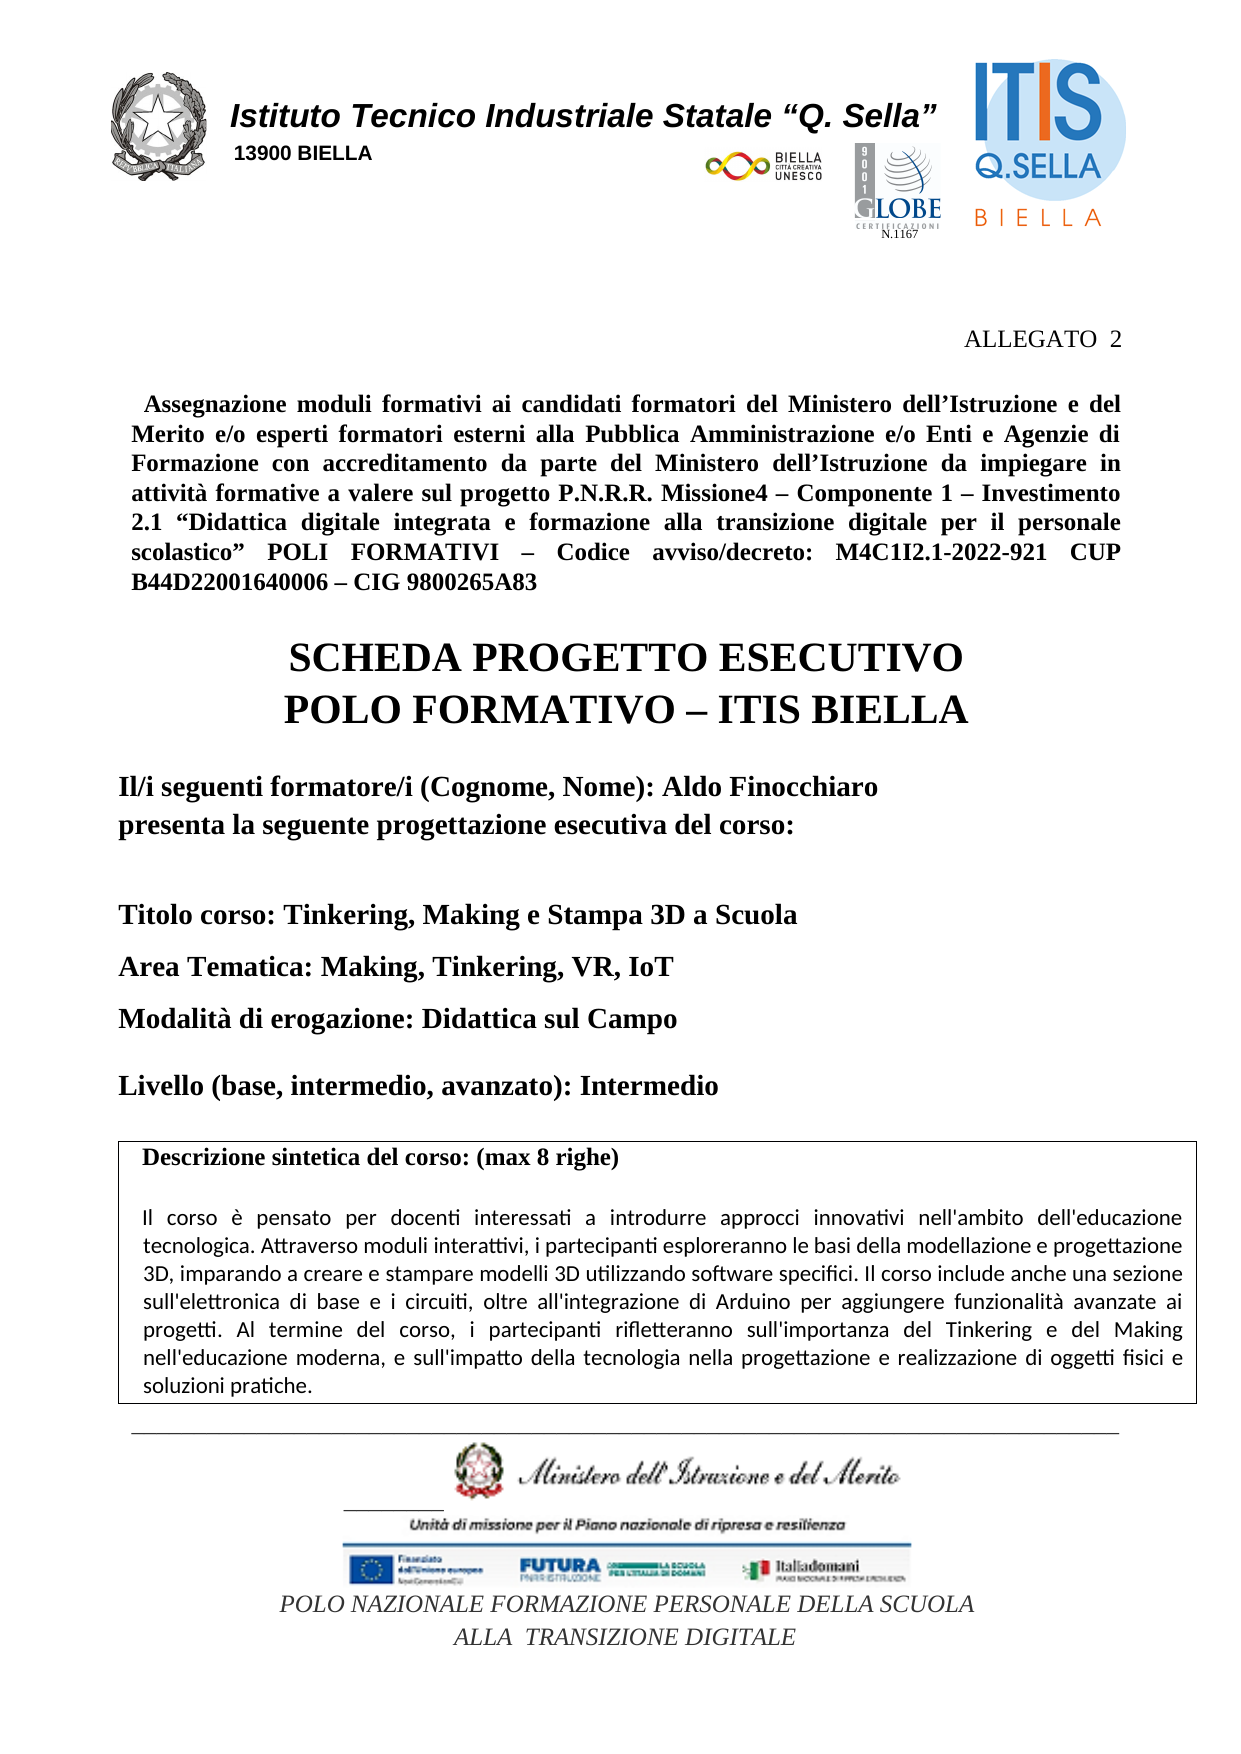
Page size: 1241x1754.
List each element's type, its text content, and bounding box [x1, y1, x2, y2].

text POLO FORMATIVO – ITIS BIELLA [131, 684, 1122, 732]
picture [342, 1515, 912, 1588]
picture [704, 147, 823, 182]
text presenta la seguente progettazione esecutiva del corso: [118, 807, 1122, 841]
text Modalità di erogazione: Didattica sul Campo [118, 1001, 1122, 1035]
picture [111, 72, 207, 181]
text ALLEGATO 2 [131, 324, 1122, 352]
text Titolo corso: Tinkering, Making e Stampa 3D a Scuola [118, 897, 1122, 931]
picture [972, 59, 1127, 227]
text Assegnazione moduli formativi ai candidati formatori del Ministero dell’Istruzione e del Merito e/o esperti formatori esterni alla Pubblica Amministrazione e/o Enti e Agenzie di Formazione con accreditamento da parte del Ministero dell’Istruzione da impiegare in attività formative a valere sul progetto P.N.R.R. Missione4 – Componente 1 – Investimento 2.1 “Didattica digitale integrata e formazione alla transizione digitale per il personale scolastico” POLI FORMATIVI – Codice avviso/decreto: M4C1I2.1-2022-921 CUP B44D22001640006 – CIG 9800265A83 [131, 389, 1122, 595]
picture [854, 143, 941, 218]
text Il/i seguenti formatore/i (Cognome, Nome): Aldo Finocchiaro [118, 769, 1122, 803]
text SCHEDA PROGETTO ESECUTIVO [131, 632, 1122, 680]
picture [854, 220, 940, 229]
text Livello (base, intermedio, avanzato): Intermedio [118, 1068, 1122, 1102]
picture [443, 1437, 911, 1509]
text Area Tematica: Making, Tinkering, VR, IoT [118, 949, 1122, 983]
